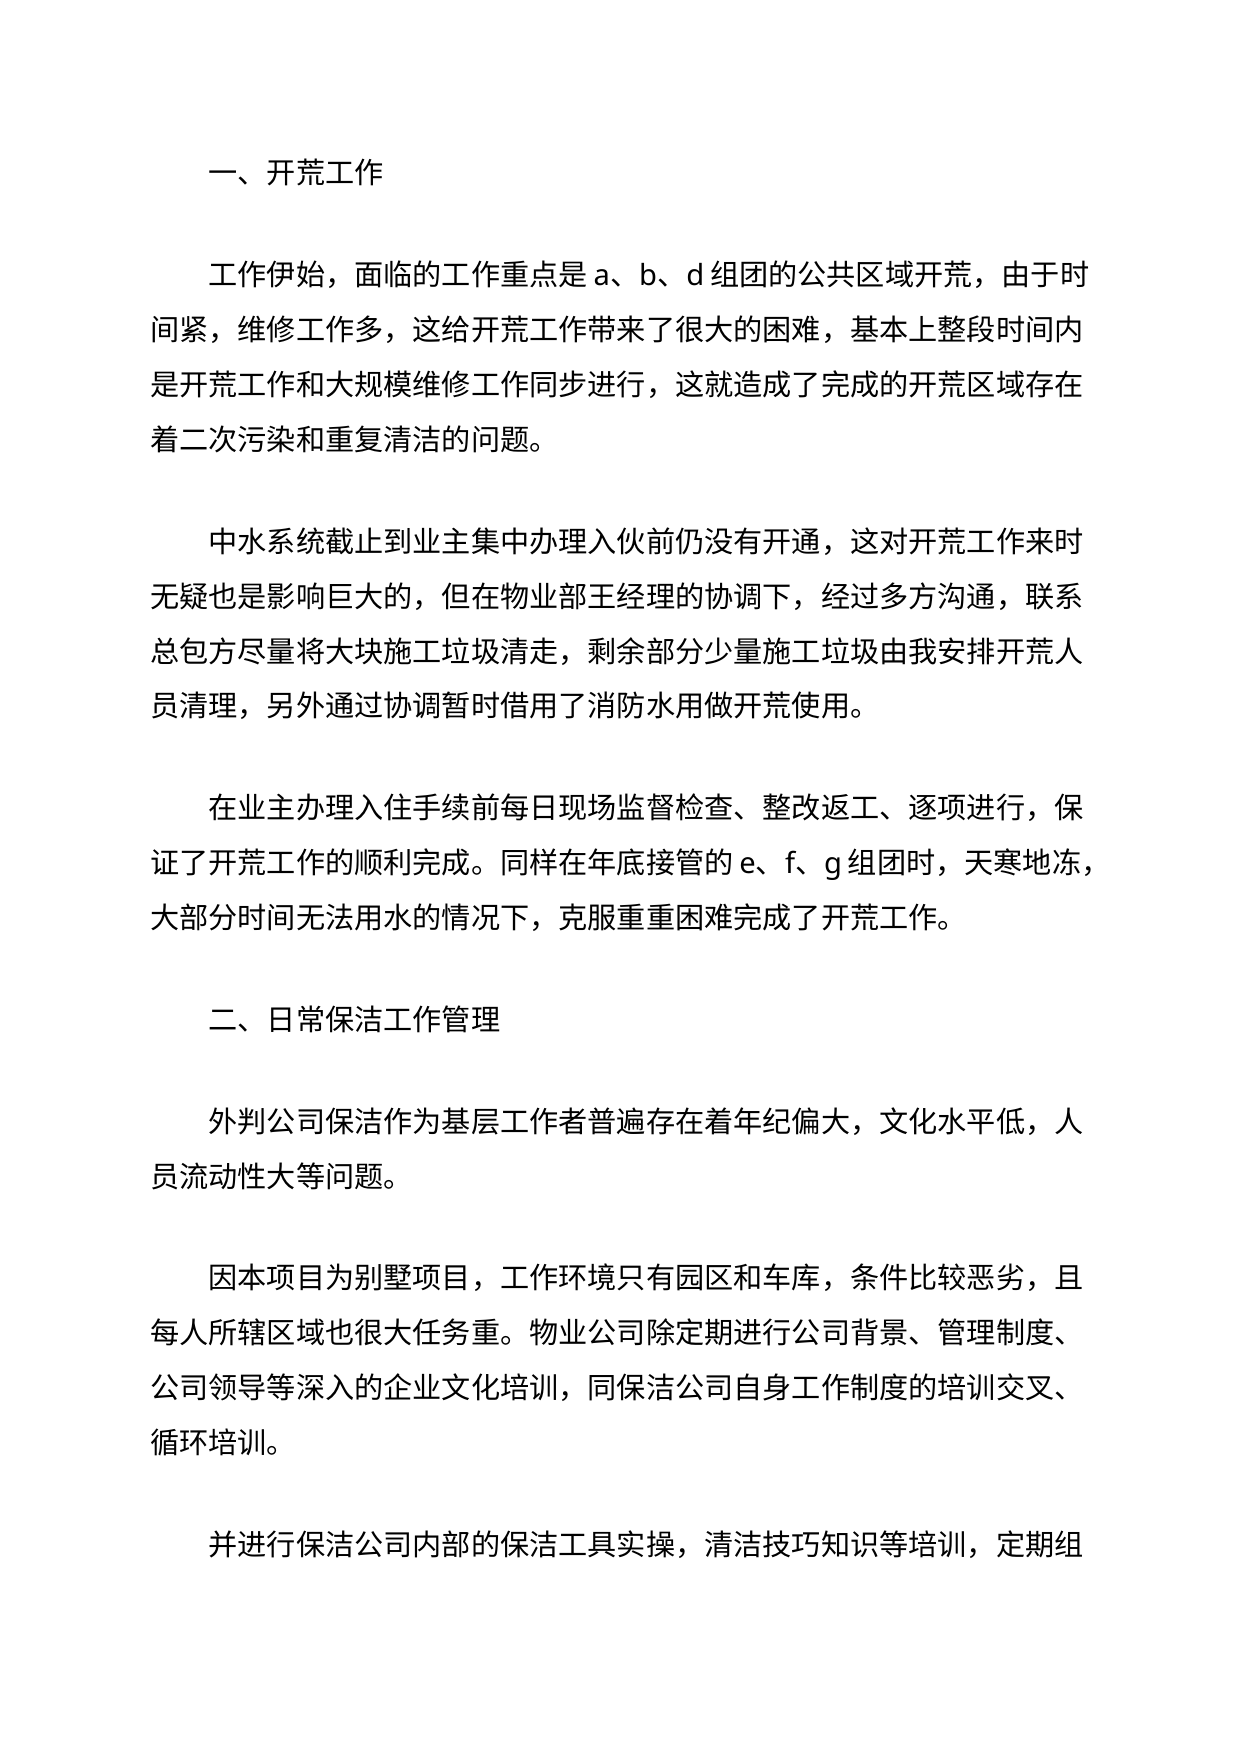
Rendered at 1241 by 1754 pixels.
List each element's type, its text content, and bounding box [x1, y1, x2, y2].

text 因本项目为别墅项目，工作环境只有园区和车库，条件比较恶劣，且每人所辖区域也很大任务重。物业公司除定期进行公司背景、管理制度、公司领导等深入的企业文化培训，同保洁公司自身工作制度的培训交叉、循环培训。 [150, 1255, 1090, 1462]
text 中水系统截止到业主集中办理入伙前仍没有开通，这对开荒工作来时无疑也是影响巨大的，但在物业部王经理的协调下，经过多方沟通，联系总包方尽量将大块施工垃圾清走，剩余部分少量施工垃圾由我安排开荒人员清理，另外通过协调暂时借用了消防水用做开荒使用。 [150, 518, 1090, 725]
text 工作伊始，面临的工作重点是a、b、d组团的公共区域开荒，由于时间紧，维修工作多，这给开荒工作带来了很大的困难，基本上整段时间内是开荒工作和大规模维修工作同步进行，这就造成了完成的开荒区域存在着二次污染和重复清洁的问题。 [150, 252, 1090, 459]
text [150, 1521, 1090, 1564]
text 二、日常保洁工作管理 [150, 996, 1090, 1039]
text 在业主办理入住手续前每日现场监督检查、整改返工、逐项进行，保证了开荒工作的顺利完成。同样在年底接管的e、f、g组团时，天寒地冻，大部分时间无法用水的情况下，克服重重困难完成了开荒工作。 [150, 785, 1090, 937]
text 一、开荒工作 [150, 150, 1090, 192]
text 外判公司保洁作为基层工作者普遍存在着年纪偏大，文化水平低，人员流动性大等问题。 [150, 1098, 1090, 1195]
